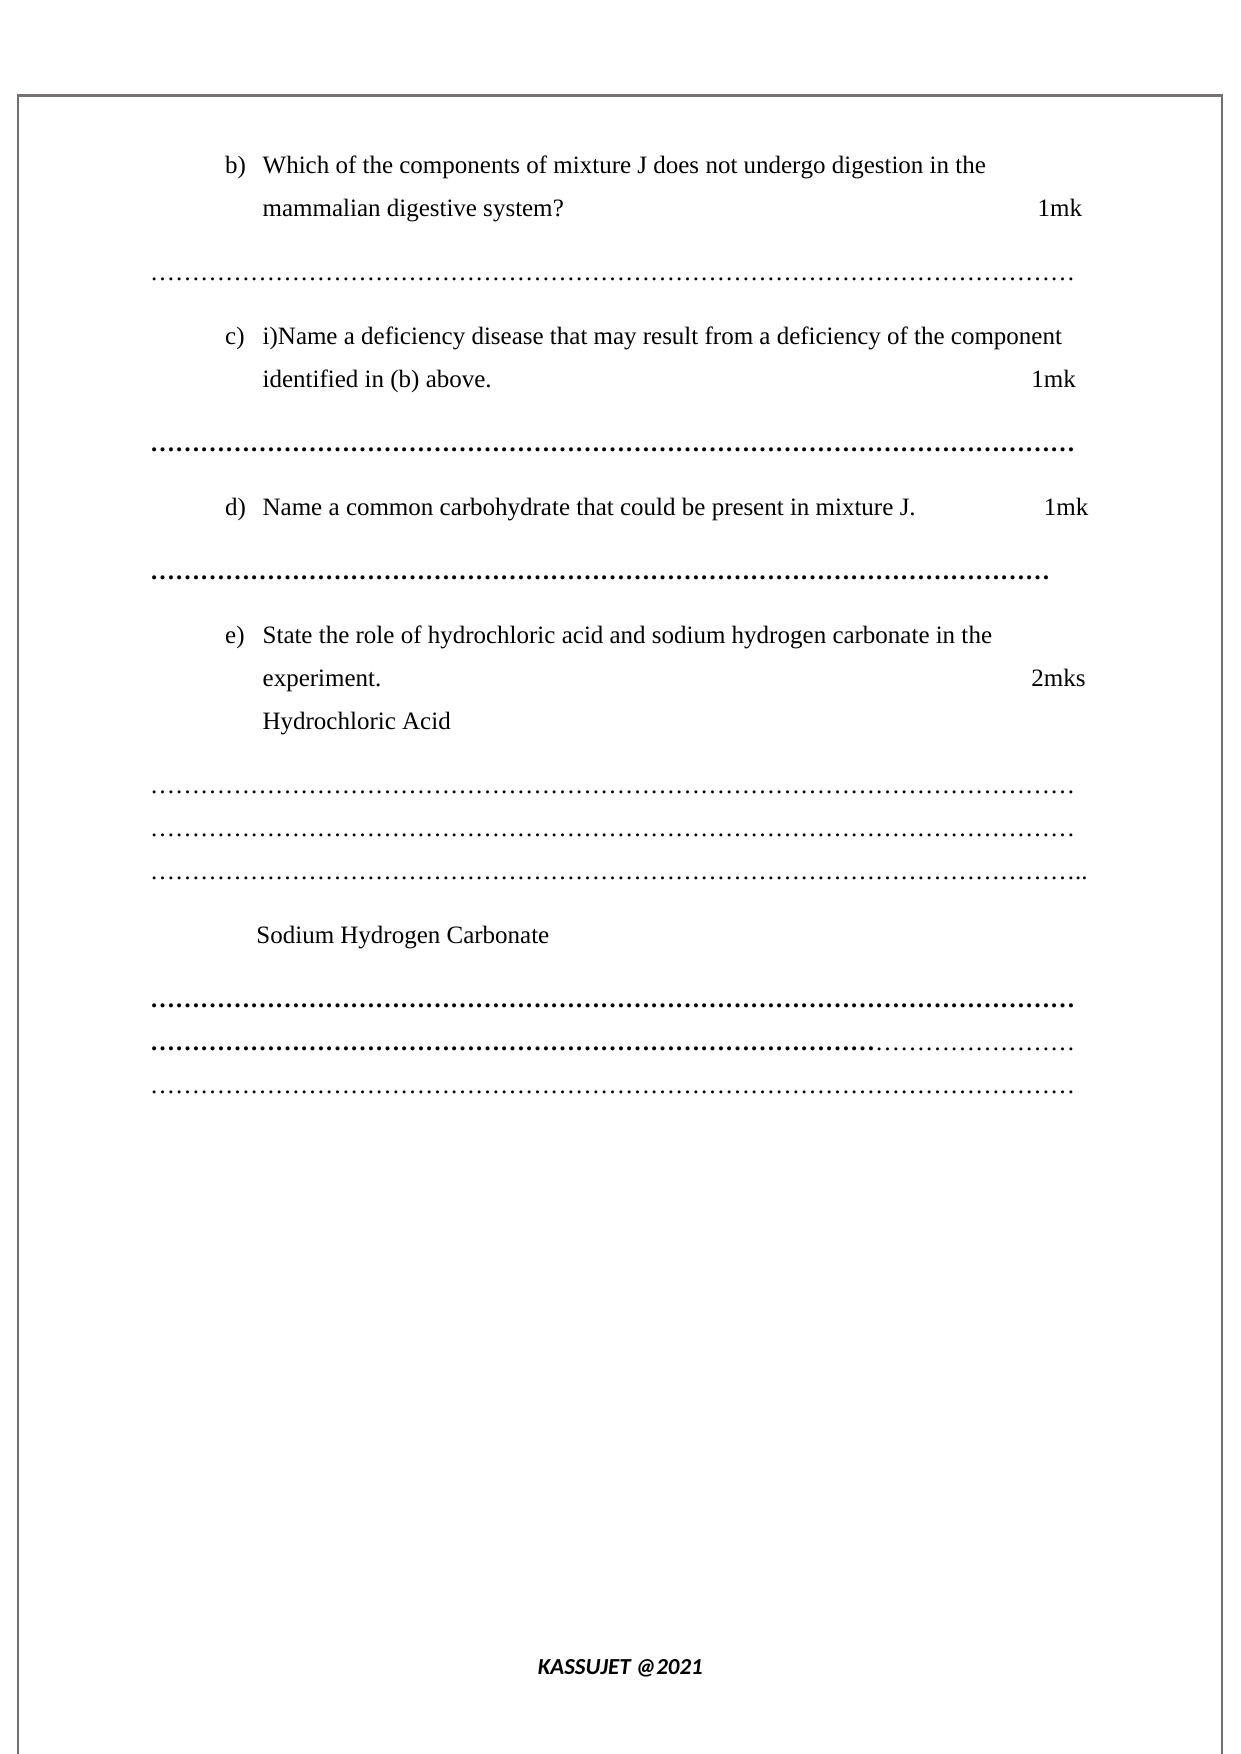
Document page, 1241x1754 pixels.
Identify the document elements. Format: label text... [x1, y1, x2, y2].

text ……………………………………………………………………………………………………………………………………………………………………………………………………………………………………………………………………………………………………… [150, 984, 1090, 1099]
text ………………………………………………………………………………………………… [150, 257, 1090, 286]
text ……………………………………………………………………………………………… [150, 556, 1090, 585]
list Hydrochloric Acid [262, 706, 1090, 735]
text ………………………………………………………………………………………………… [150, 428, 1090, 457]
list Which of the components of mixture J does not undergo digestion in the mammalian digestive system? 1mk [225, 150, 1090, 222]
text ……………………………………………………………………………………………………………………………………………………………………………………………………………………………………………………………………………………………………….. [150, 770, 1090, 885]
list State the role of hydrochloric acid and sodium hydrogen carbonate in the experiment. 2mks [225, 620, 1090, 692]
list i)Name a deficiency disease that may result from a deficiency of the component identified in (b) above. 1mk [225, 321, 1090, 393]
list Name a common carbohydrate that could be present in mixture J. 1mk [225, 492, 1090, 521]
text Sodium Hydrogen Carbonate [150, 920, 1090, 949]
